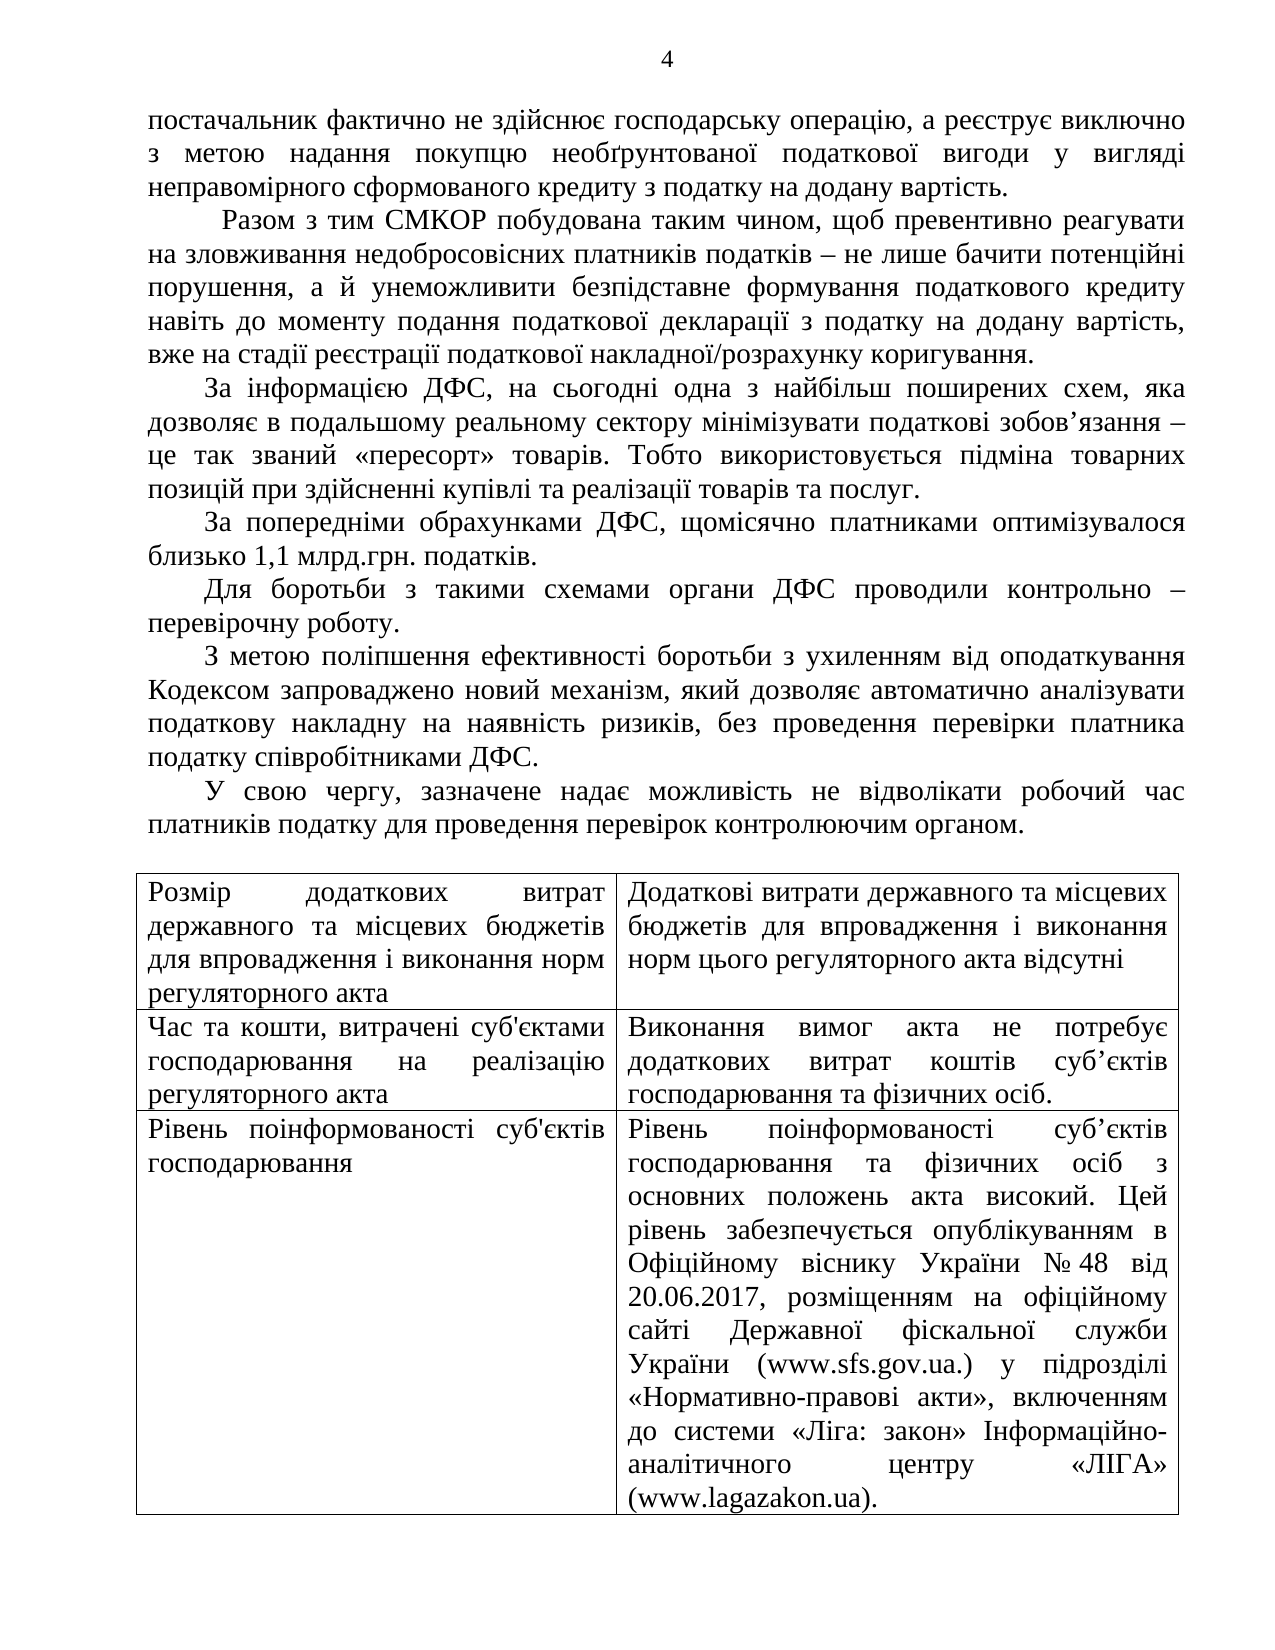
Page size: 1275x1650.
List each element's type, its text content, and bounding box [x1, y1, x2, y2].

table_cell Рівень поінформованості суб’єктів господарювання та фізичних осіб з основних положень акта високий. Цей рівень забезпечується опублікуванням в Офіційному віснику України № 48 від 20.06.2017, розміщенням на офіційному сайті Державної фіскальної служби України (www.sfs.gov.ua.) у підрозділі «Нормативно-правові акти», включенням до системи «Ліга: закон» Інформаційно-аналітичного центру «ЛІГА» (www.lagazakon.ua). [617, 1111, 1178, 1514]
text Для боротьби з такими схемами органи ДФС проводили контрольно – перевірочну роботу. [148, 571, 1186, 638]
text За інформацією ДФС, на сьогодні одна з найбільш поширених схем, яка дозволяє в подальшому реальному сектору мінімізувати податкові зобов’язання – це так званий «пересорт» товарів. Тобто використовується підміна товарних позицій при здійсненні купівлі та реалізації товарів та послуг. [148, 370, 1186, 504]
text У свою чергу, зазначене надає можливість не відволікати робочий час платників податку для проведення перевірок контролюючим органом. [148, 773, 1186, 840]
table_cell Рівень поінформованості суб'єктів господарювання [137, 1111, 616, 1514]
text За попередніми обрахунками ДФС, щомісячно платниками оптимізувалося близько 1,1 млрд.грн. податків. [148, 504, 1186, 571]
table_cell Час та кошти, витрачені суб'єктами господарювання на реалізацію регуляторного акта [137, 1010, 616, 1110]
table_header Розмір додаткових витрат державного та місцевих бюджетів для впровадження і виконання норм регуляторного акта [137, 874, 616, 1008]
text Разом з тим СМКОР побудована таким чином, щоб превентивно реагувати на зловживання недобросовісних платників податків – не лише бачити потенційні порушення, а й унеможливити безпідставне формування податкового кредиту навіть до моменту подання податкової декларації з податку на додану вартість, вже на стадії реєстрації податкової накладної/розрахунку коригування. [148, 202, 1186, 370]
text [148, 102, 1186, 202]
table_cell Виконання вимог акта не потребує додаткових витрат коштів суб’єктів господарювання та фізичних осіб. [617, 1010, 1178, 1110]
text З метою поліпшення ефективності боротьби з ухиленням від оподаткування Кодексом запроваджено новий механізм, який дозволяє автоматично аналізувати податкову накладну на наявність ризиків, без проведення перевірки платника податку співробітниками ДФС. [148, 638, 1186, 773]
table_header Додаткові витрати державного та місцевих бюджетів для впровадження і виконання норм цього регуляторного акта відсутні [617, 874, 1178, 1008]
